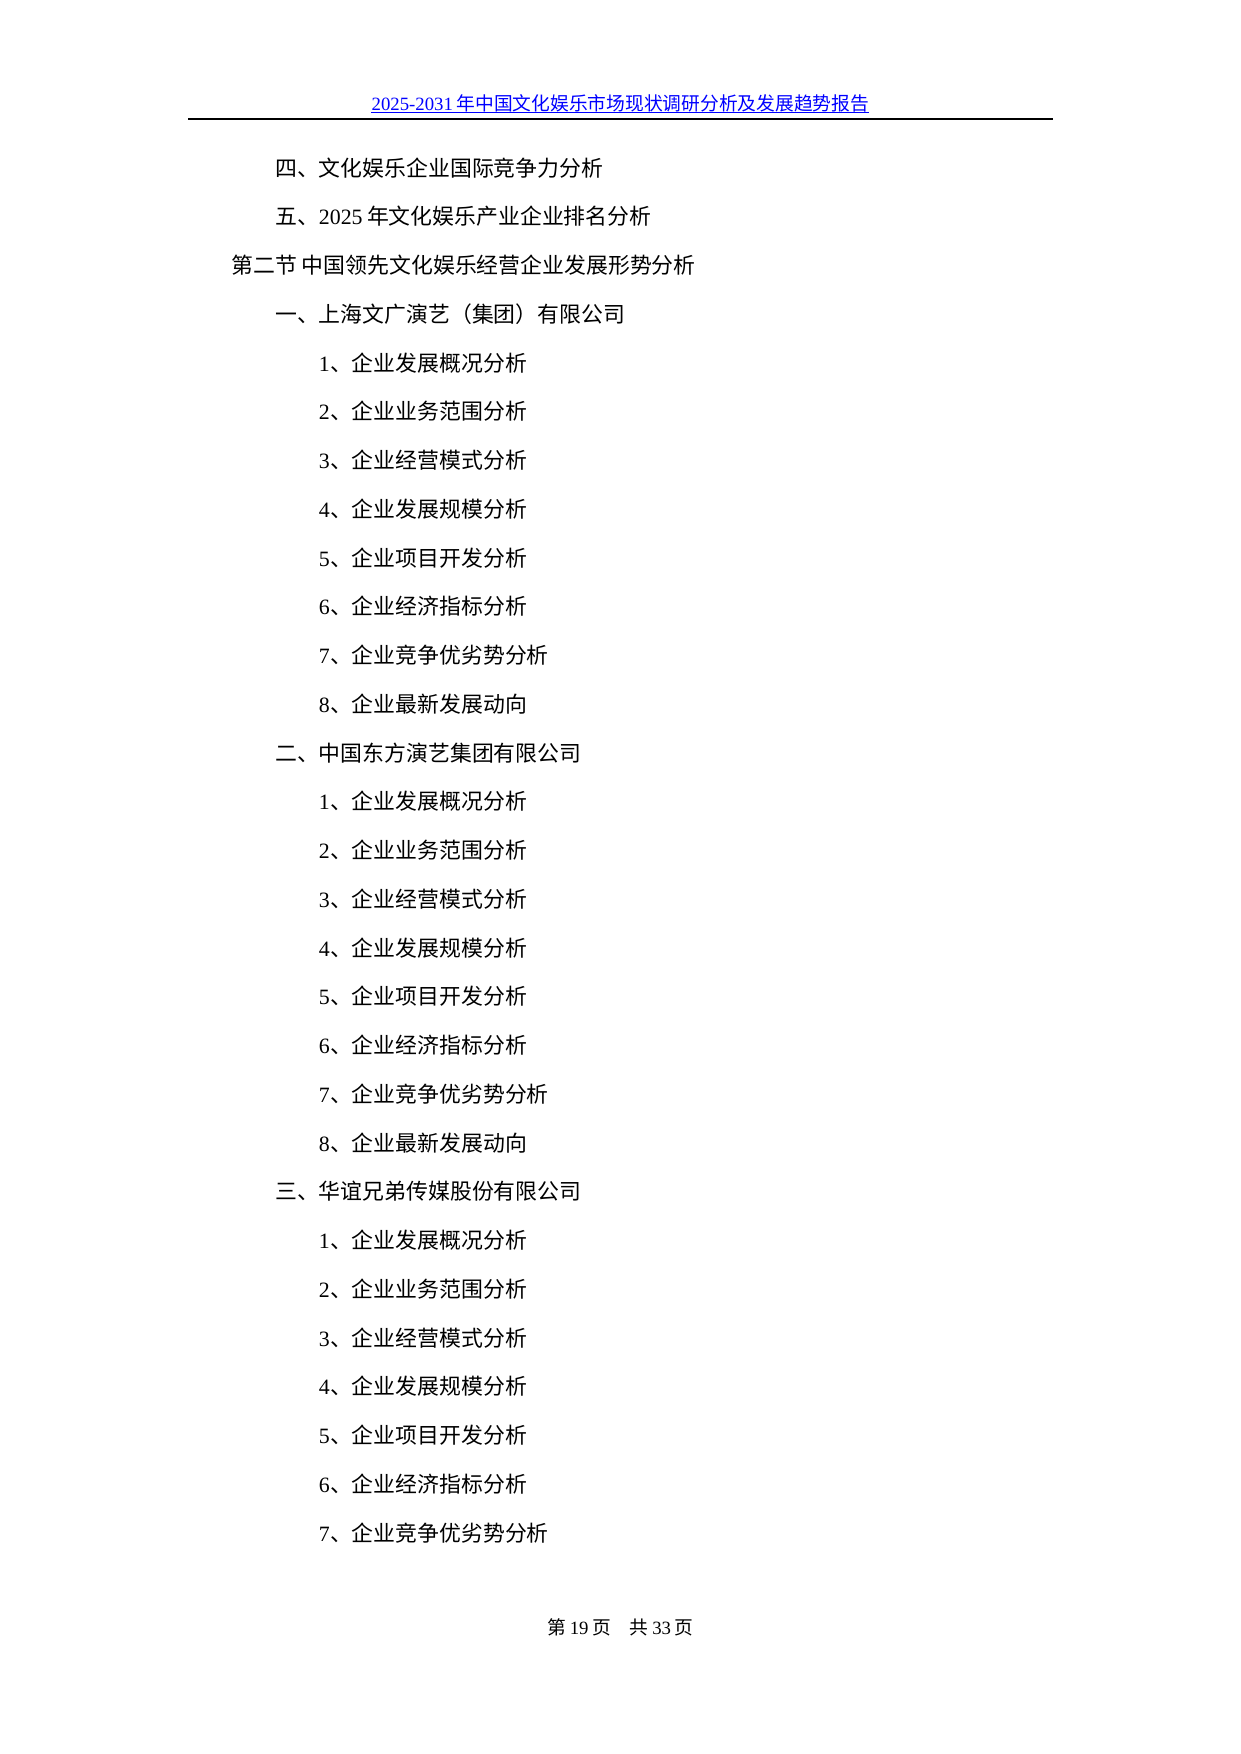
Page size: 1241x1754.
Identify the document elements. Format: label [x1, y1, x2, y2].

text [187, 150, 1053, 1548]
